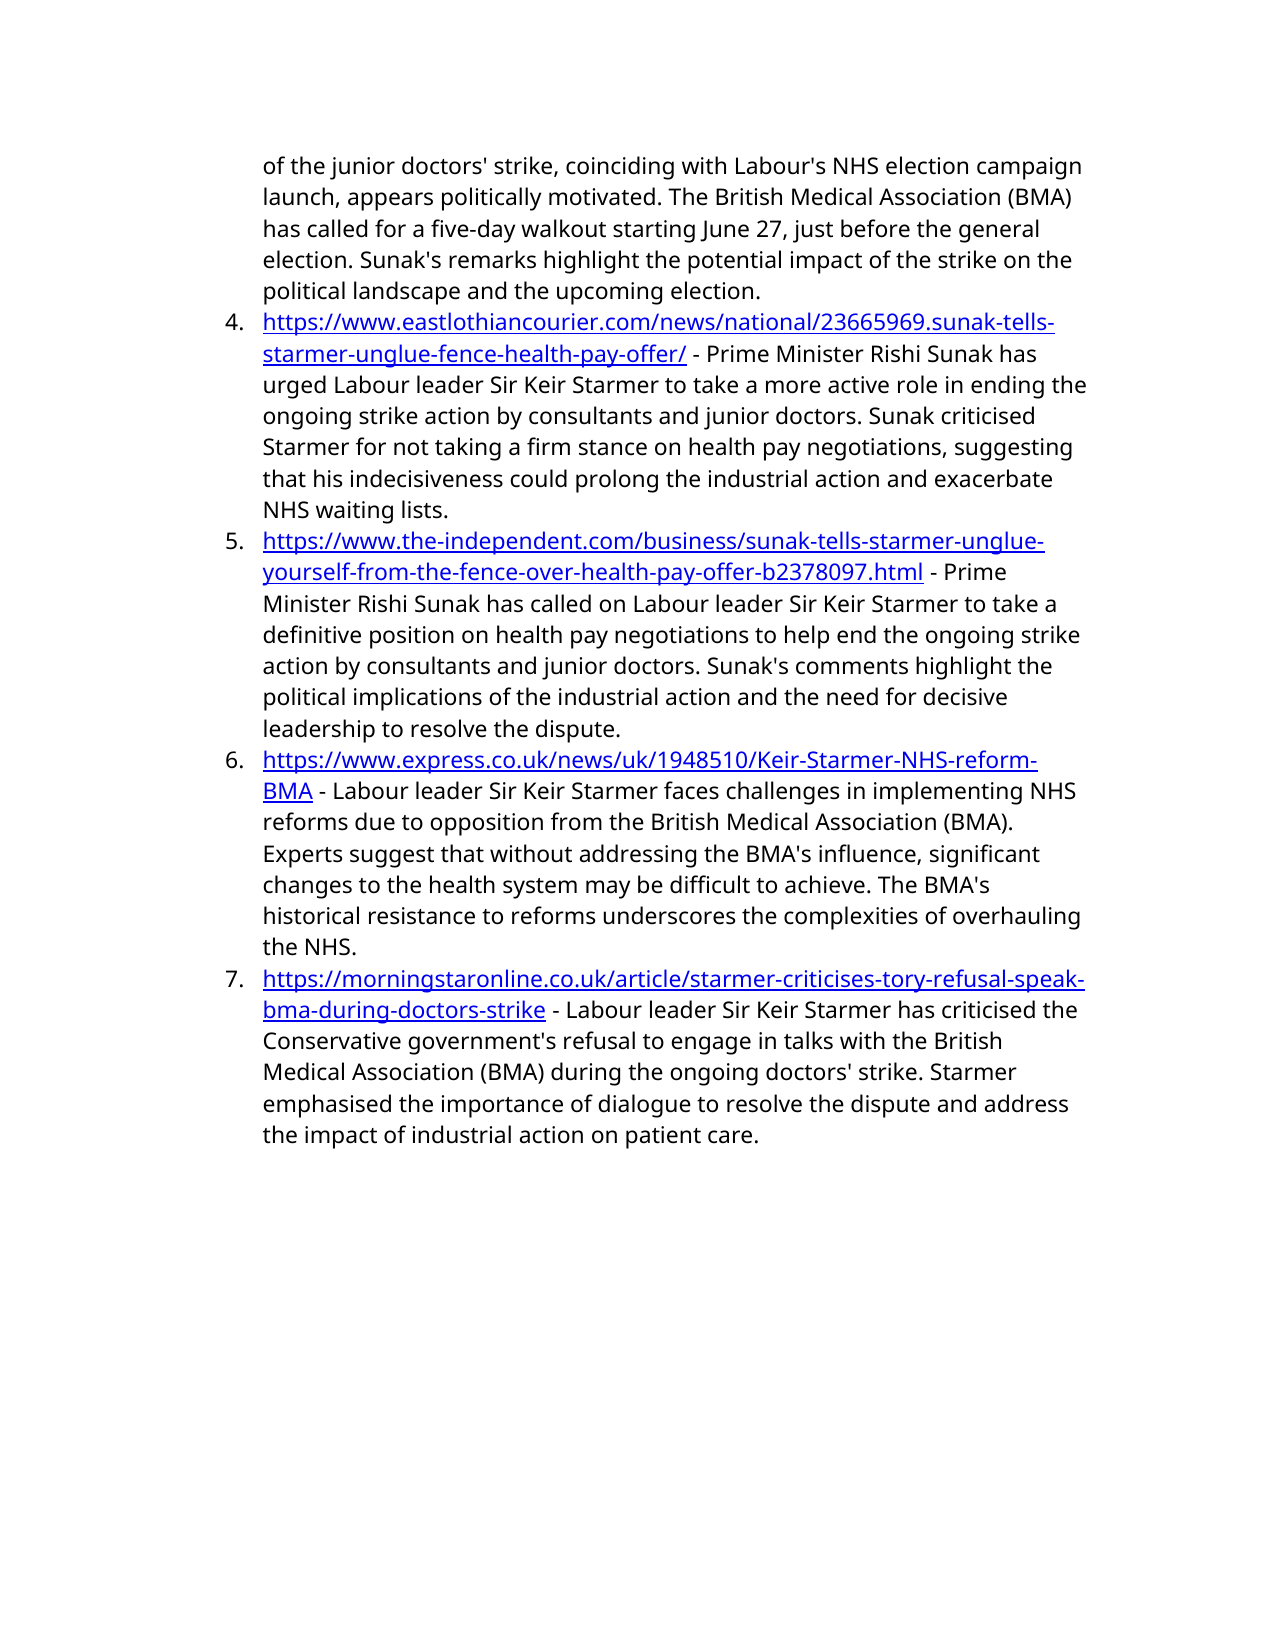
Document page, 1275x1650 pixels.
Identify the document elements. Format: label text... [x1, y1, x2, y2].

list https://www.eastlothiancourier.com/news/national/23665969.sunak-tells-starmer-unglue-fence-health-pay-offer/ - Prime Minister Rishi Sunak has urged Labour leader Sir Keir Starmer to take a more active role in ending the ongoing strike action by consultants and junior doctors. Sunak criticised Starmer for not taking a firm stance on health pay negotiations, suggesting that his indecisiveness could prolong the industrial action and exacerbate NHS waiting lists. [225, 306, 1087, 525]
list https://morningstaronline.co.uk/article/starmer-criticises-tory-refusal-speak-bma-during-doctors-strike - Labour leader Sir Keir Starmer has criticised the Conservative government's refusal to engage in talks with the British Medical Association (BMA) during the ongoing doctors' strike. Starmer emphasised the importance of dialogue to resolve the dispute and address the impact of industrial action on patient care. [225, 962, 1087, 1150]
list https://www.the-independent.com/business/sunak-tells-starmer-unglue-yourself-from-the-fence-over-health-pay-offer-b2378097.html - Prime Minister Rishi Sunak has called on Labour leader Sir Keir Starmer to take a definitive position on health pay negotiations to help end the ongoing strike action by consultants and junior doctors. Sunak's comments highlight the political implications of the industrial action and the need for decisive leadership to resolve the dispute. [225, 525, 1087, 744]
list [225, 150, 1087, 306]
list https://www.express.co.uk/news/uk/1948510/Keir-Starmer-NHS-reform-BMA - Labour leader Sir Keir Starmer faces challenges in implementing NHS reforms due to opposition from the British Medical Association (BMA). Experts suggest that without addressing the BMA's influence, significant changes to the health system may be difficult to achieve. The BMA's historical resistance to reforms underscores the complexities of overhauling the NHS. [225, 744, 1087, 962]
